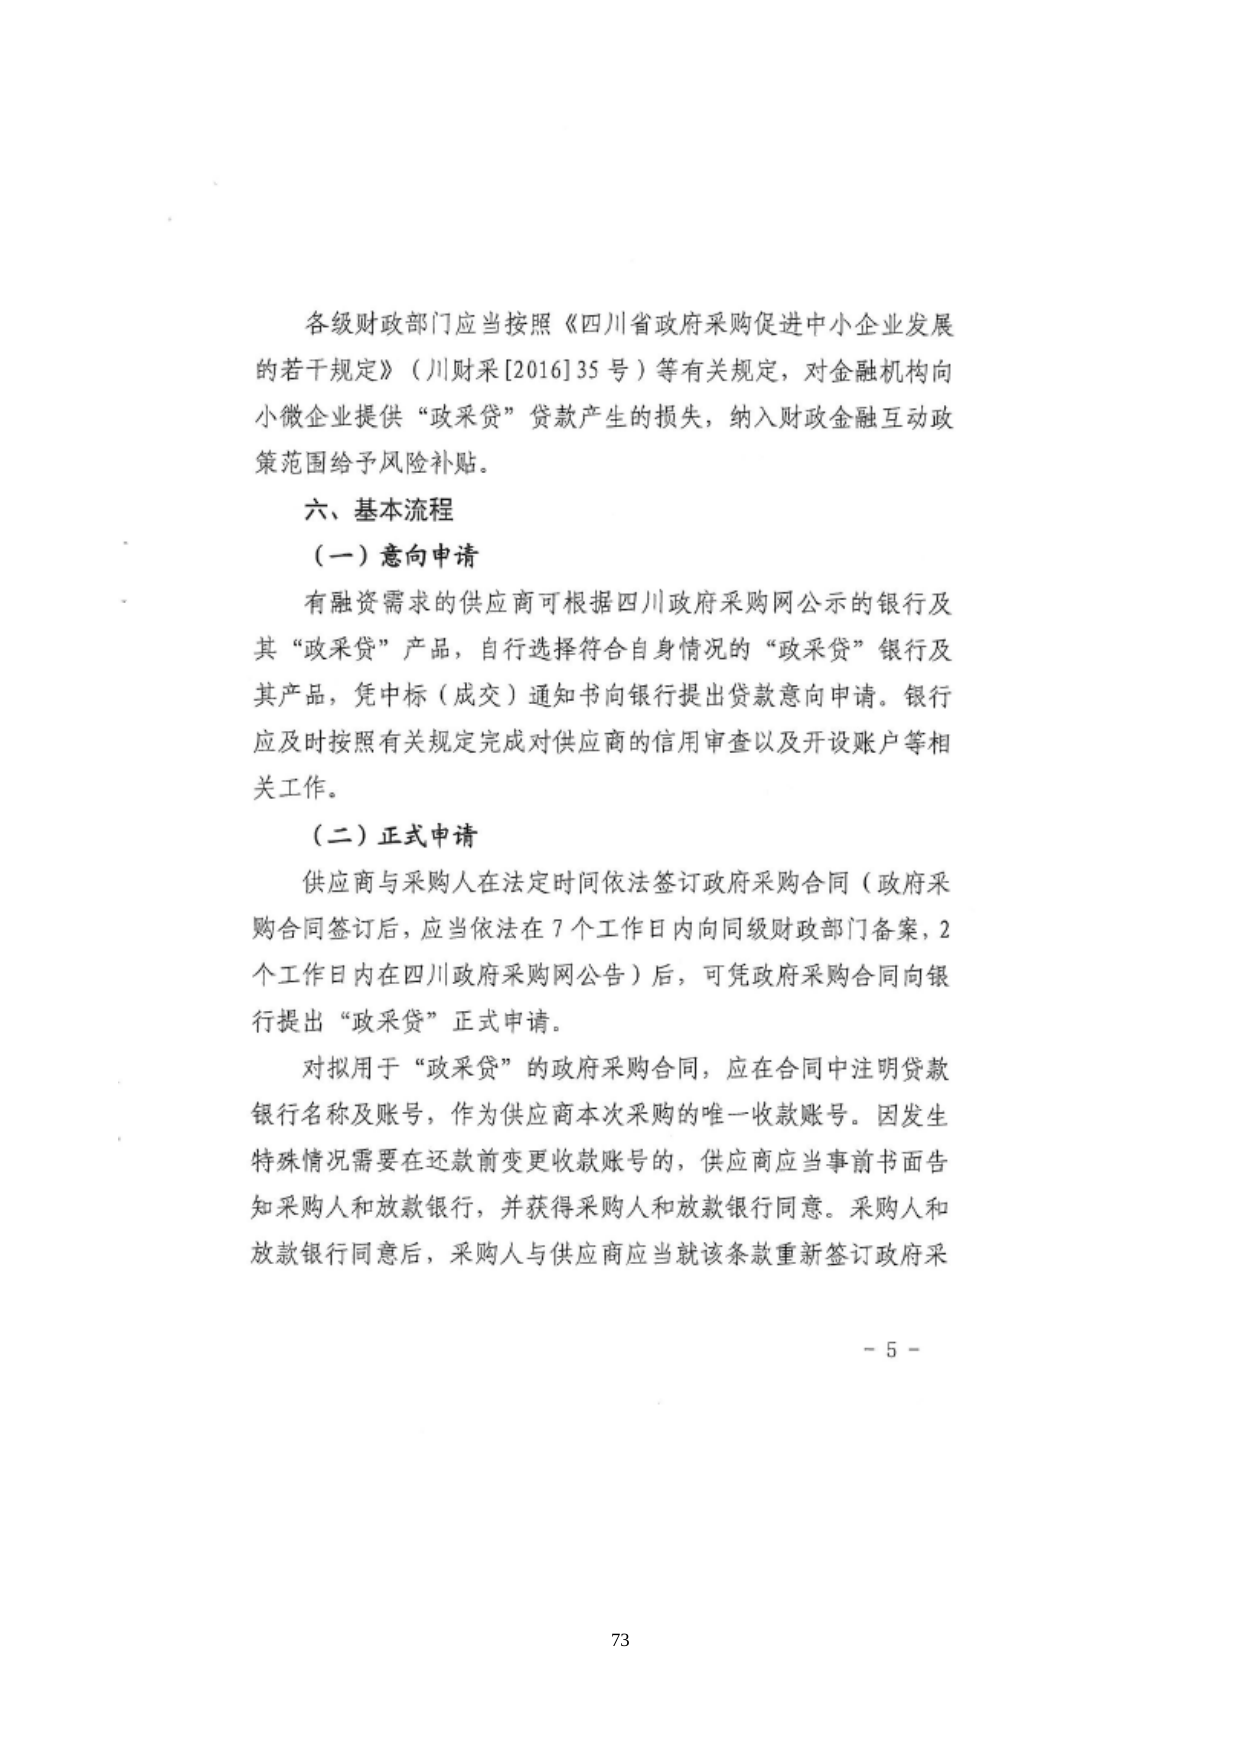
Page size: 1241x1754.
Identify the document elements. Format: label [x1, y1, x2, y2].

picture [118, 118, 1093, 1443]
